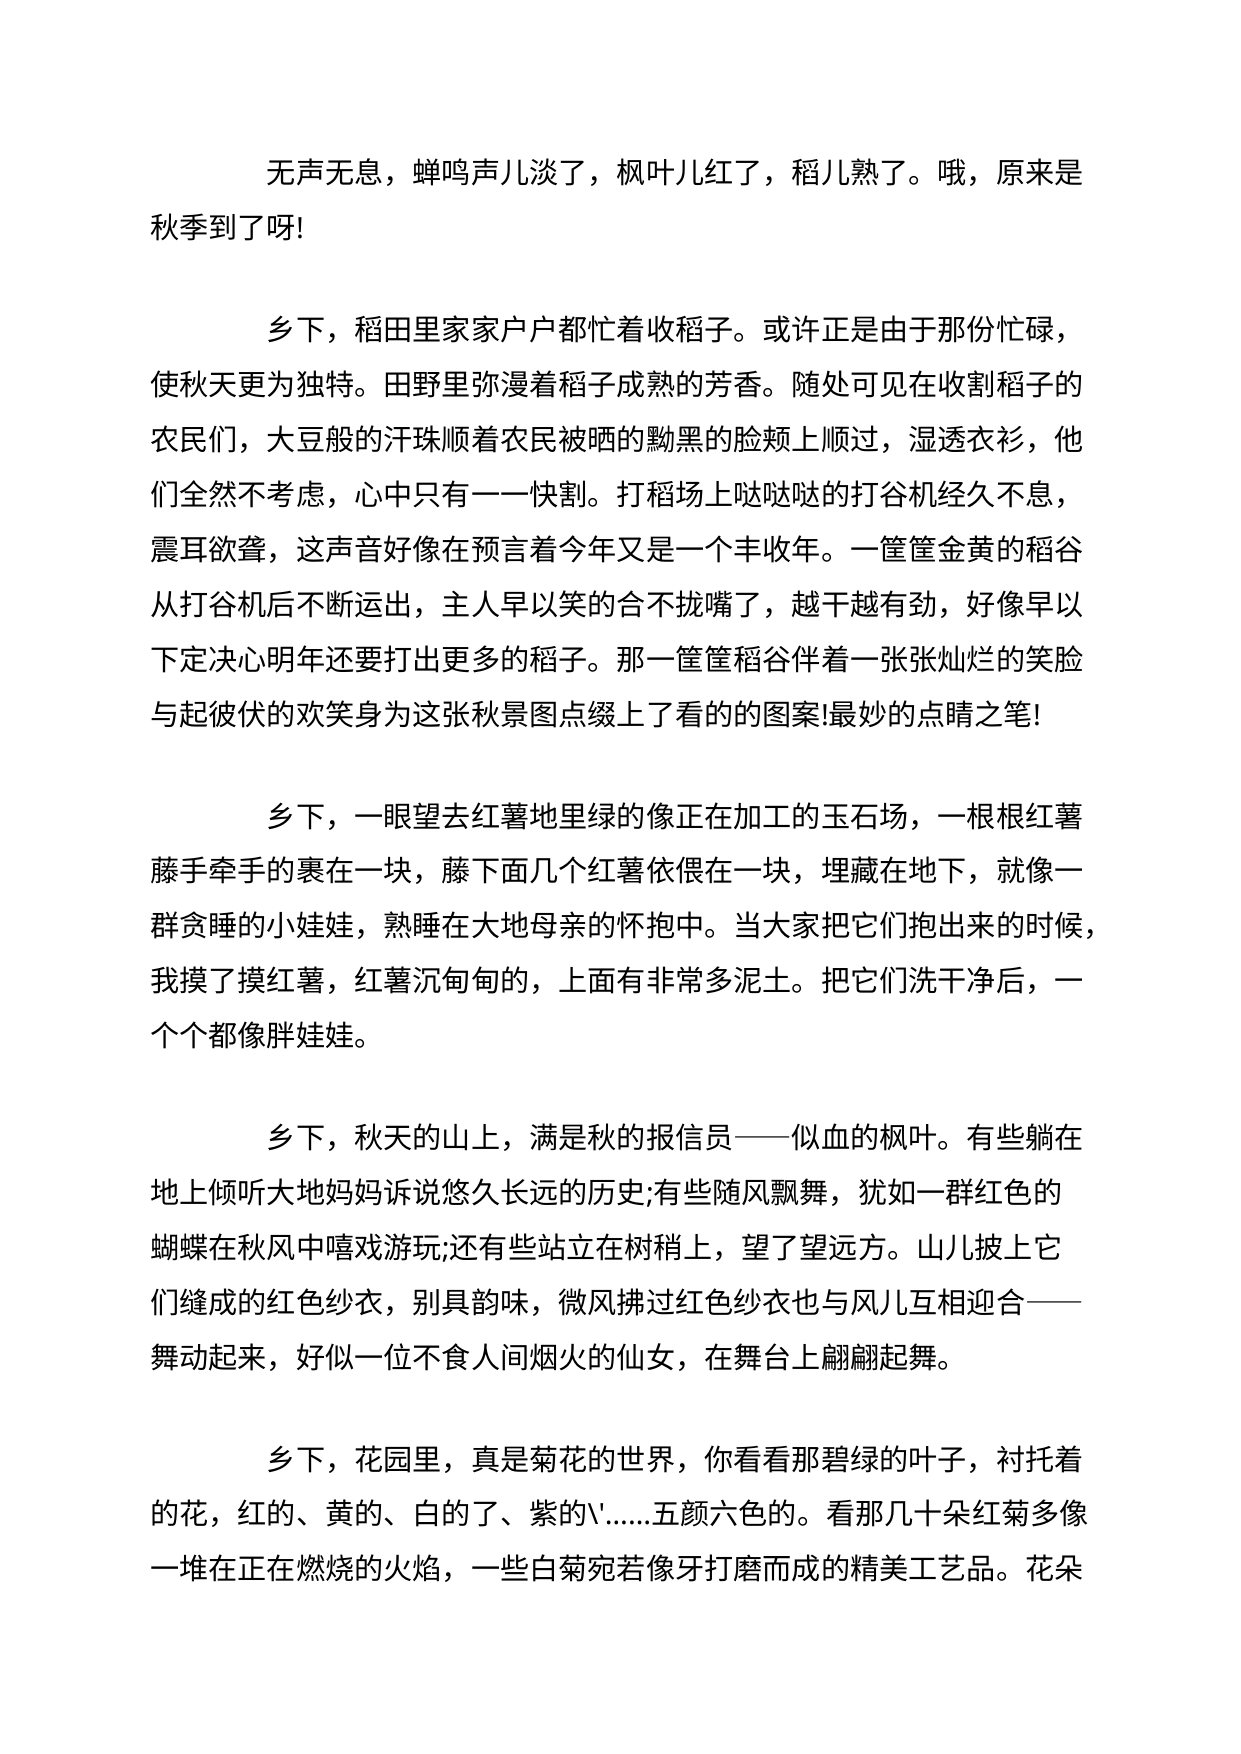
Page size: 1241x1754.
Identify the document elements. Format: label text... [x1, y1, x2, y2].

text 乡下，稻田里家家户户都忙着收稻子。或许正是由于那份忙碌，使秋天更为独特。田野里弥漫着稻子成熟的芳香。随处可见在收割稻子的农民们，大豆般的汗珠顺着农民被晒的黝黑的脸颊上顺过，湿透衣衫，他们全然不考虑，心中只有一一快割。打稻场上哒哒哒的打谷机经久不息，震耳欲聋，这声音好像在预言着今年又是一个丰收年。一筐筐金黄的稻谷从打谷机后不断运出，主人早以笑的合不拢嘴了，越干越有劲，好像早以下定决心明年还要打出更多的稻子。那一筐筐稻谷伴着一张张灿烂的笑脸与起彼伏的欢笑身为这张秋景图点缀上了看的的图案!最妙的点睛之笔! [150, 307, 1090, 733]
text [150, 1436, 1090, 1588]
text 乡下，秋天的山上，满是秋的报信员——似血的枫叶。有些躺在地上倾听大地妈妈诉说悠久长远的历史;有些随风飘舞，犹如一群红色的蝴蝶在秋风中嘻戏游玩;还有些站立在树稍上，望了望远方。山儿披上它们缝成的红色纱衣，别具韵味，微风拂过红色纱衣也与风儿互相迎合——舞动起来，好似一位不食人间烟火的仙女，在舞台上翩翩起舞。 [150, 1114, 1090, 1377]
text 乡下，一眼望去红薯地里绿的像正在加工的玉石场，一根根红薯藤手牵手的裹在一块，藤下面几个红薯依偎在一块，埋藏在地下，就像一群贪睡的小娃娃，熟睡在大地母亲的怀抱中。当大家把它们抱出来的时候，我摸了摸红薯，红薯沉甸甸的，上面有非常多泥土。把它们洗干净后，一个个都像胖娃娃。 [150, 793, 1090, 1055]
text 无声无息，蝉鸣声儿淡了，枫叶儿红了，稻儿熟了。哦，原来是秋季到了呀! [150, 150, 1090, 247]
